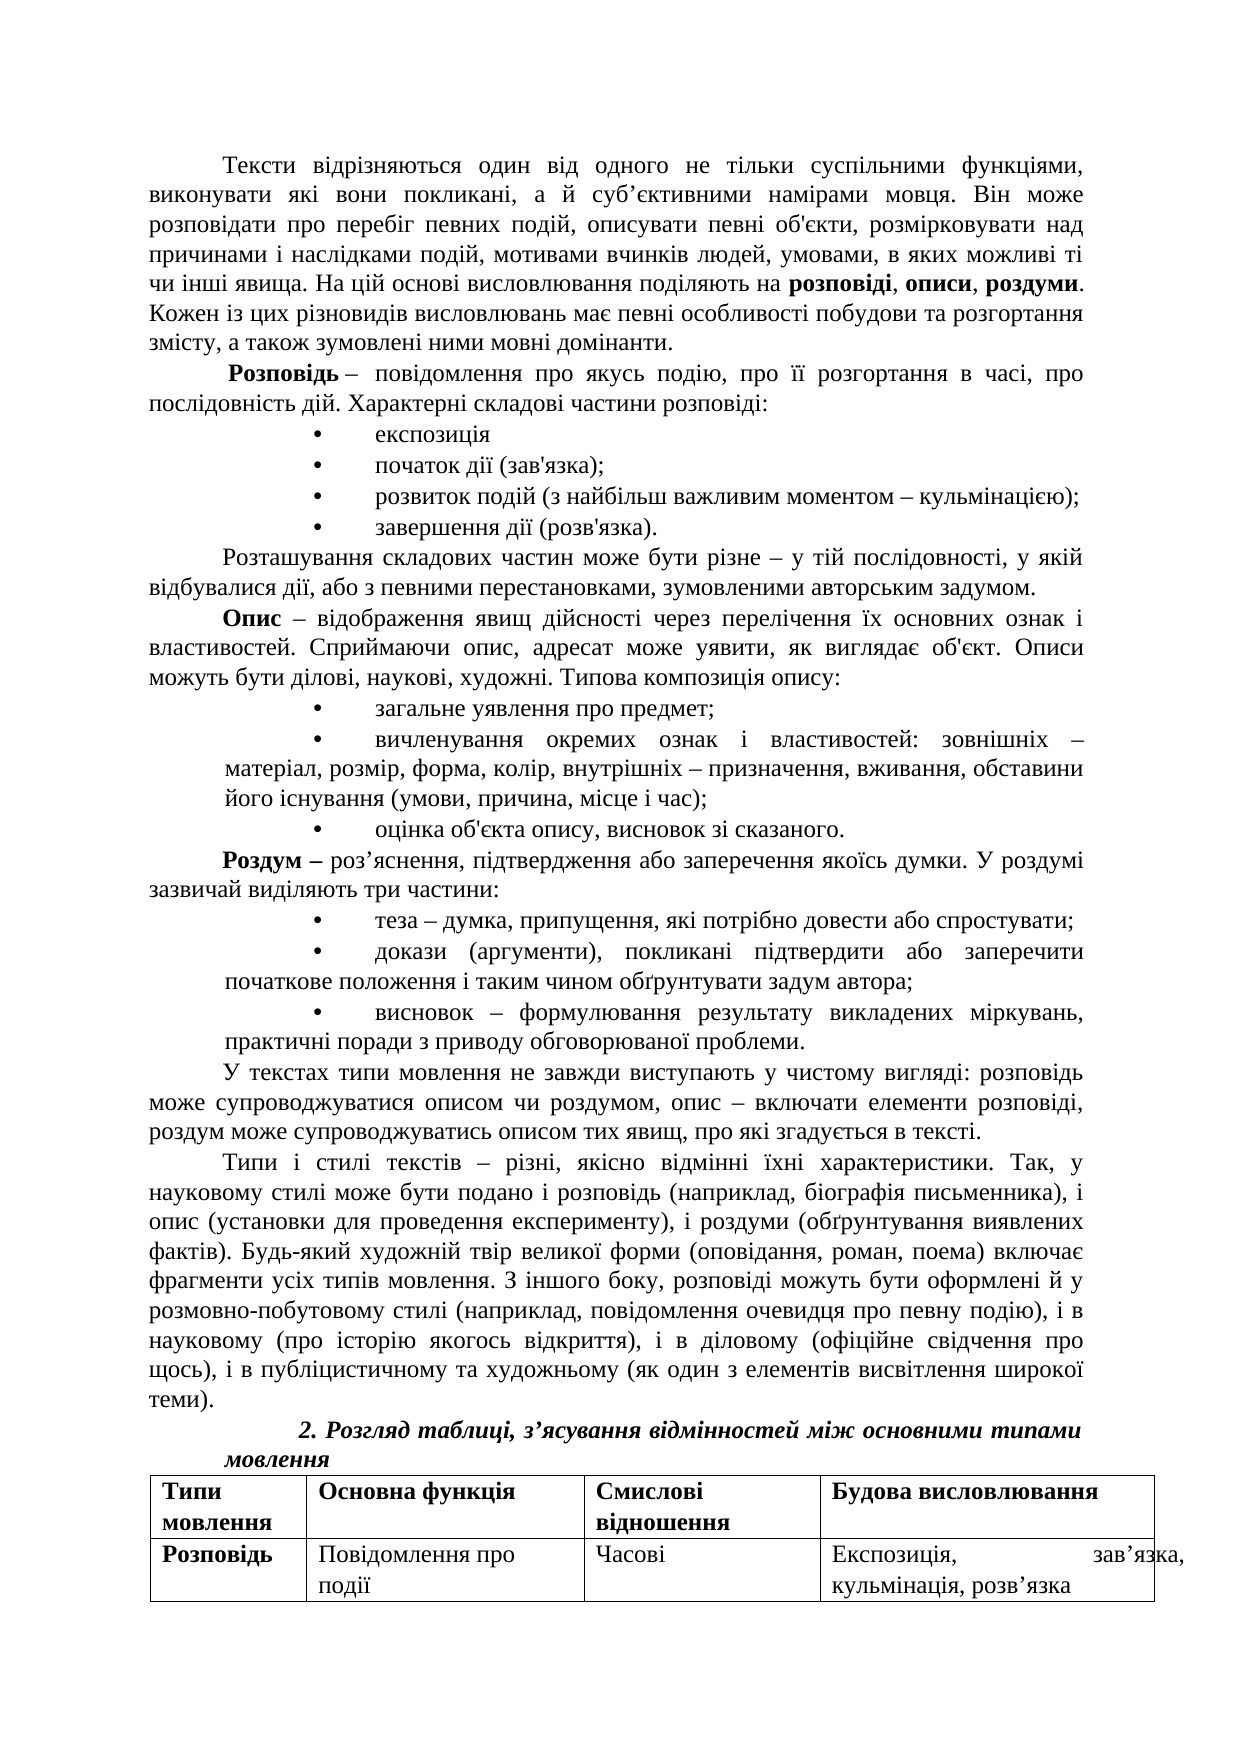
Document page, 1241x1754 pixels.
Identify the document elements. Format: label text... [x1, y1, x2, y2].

list оцінка об'єкта опису, висновок зі сказаного. [224, 814, 1084, 843]
table_cell Розповідь [151, 1539, 306, 1601]
list експозиція [224, 419, 1084, 448]
text Тексти відрізняються один від одного не тільки суспільними функціями, виконувати які вони покликані, а й суб’єктивними намірами мовця. Він може розповідати про перебіг певних подій, описувати певні об'єкти, розмірковувати над причинами і наслідками подій, мотивами вчинків людей, умовами, в яких можливі ті чи інші явища. На цій основі висловлювання поділяють на розповіді, описи, роздуми. Кожен із цих різновидів висловлювань має певні особливості побудови та розгортання змісту, а також зумовлені ними мовні домінанти. [148, 150, 1084, 356]
list розвиток подій (з найбільш важливим моментом – кульмінацією); [224, 481, 1084, 509]
list загальне уявлення про предмет; [224, 693, 1084, 722]
text Типи і стилі текстів – різні, якісно відмінні їхні характеристики. Так, у науковому стилі може бути подано і розповідь (наприклад, біографія письменника), і опис (установки для проведення експерименту), і роздуми (обґрунтування виявлених фактів). Будь-який художній твір великої форми (оповідання, роман, поема) включає фрагменти усіх типів мовлення. З іншого боку, розповіді можуть бути оформлені й у розмовно-побутовому стилі (наприклад, повідомлення очевидця про певну подію), і в науковому (про історію якогось відкриття), і в діловому (офіційне свідчення про щось), і в публіцистичному та художньому (як один з елементів висвітлення широкої теми). [148, 1147, 1084, 1413]
list вичленування окремих ознак і властивостей: зовнішніх – матеріал, розмір, форма, колір, внутрішніх – призначення, вживання, обставини його існування (умови, причина, місце і час); [224, 724, 1084, 812]
list початок дії (зав'язка); [224, 450, 1084, 478]
table_header Смислові відношення [585, 1476, 820, 1538]
list завершення дії (розв'язка). [224, 512, 1084, 540]
table_header Будова висловлювання [821, 1476, 1154, 1538]
list висновок – формулювання результату викладених міркувань, практичні поради з приводу обговорюваної проблеми. [224, 997, 1084, 1055]
table_cell Експозиція, зав’язка, кульмінація, розв’язка [821, 1539, 1154, 1601]
text Розташування складових частин може бути різне – у тій послідовності, у якій відбувалися дії, або з певними перестановками, зумовленими авторським задумом. [148, 542, 1084, 601]
table_cell Часові [585, 1539, 820, 1601]
list докази (аргументи), покликані підтвердити або заперечити початкове положення і таким чином обґрунтувати задум автора; [224, 936, 1084, 995]
text Роздум – роз’яснення, підтвердження або заперечення якоїсь думки. У роздумі зазвичай виділяють три частини: [148, 845, 1084, 903]
table_header Типи мовлення [151, 1476, 306, 1538]
table_header Основна функція [307, 1476, 584, 1538]
table_cell Повідомлення про події [307, 1539, 584, 1601]
list теза – думка, припущення, які потрібно довести або спростувати; [224, 905, 1084, 934]
text Розповідь – повідомлення про якусь подію, про її розгортання в часі, про послідовність дій. Характерні складові частини розповіді: [148, 358, 1084, 417]
text Опис – відображення явищ дійсності через перелічення їх основних ознак і властивостей. Сприймаючи опис, адресат може уявити, як виглядає об'єкт. Описи можуть бути ділові, наукові, художні. Типова композиція опису: [148, 603, 1084, 691]
text У текстах типи мовлення не завжди виступають у чистому вигляді: розповідь може супроводжуватися описом чи роздумом, опис – включати елементи розповіді, роздум може супроводжуватись описом тих явищ, про які згадується в тексті. [148, 1057, 1084, 1145]
subtitle 2. Розгляд таблиці, з’ясування відмінностей між основними типами мовлення [224, 1415, 1085, 1473]
